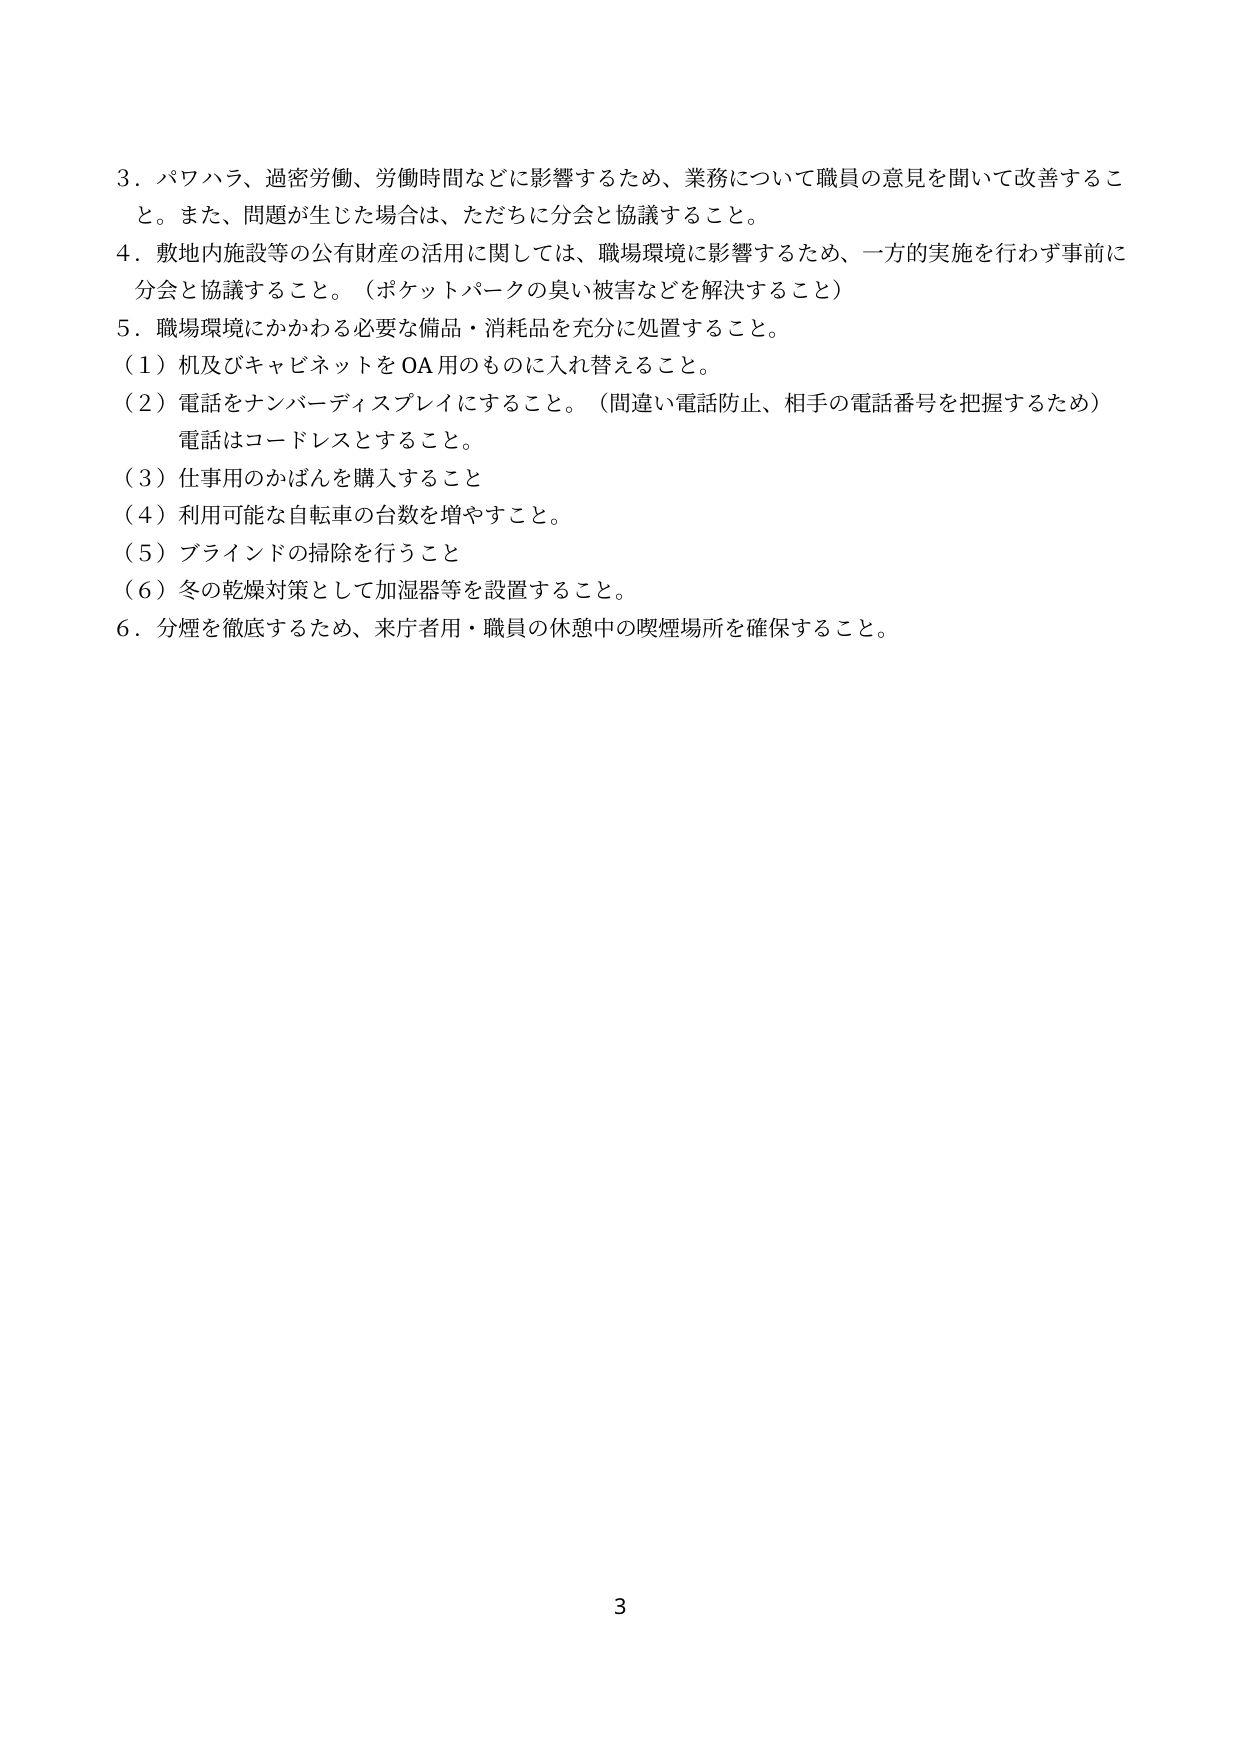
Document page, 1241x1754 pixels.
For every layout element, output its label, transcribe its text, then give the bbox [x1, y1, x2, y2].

text （１）机及びキャビネットをOA用のものに入れ替えること。 [112, 346, 1128, 383]
text ３．パワハラ、過密労働、労働時間などに影響するため、業務について職員の意見を聞いて改善すること。また、問題が生じた場合は、ただちに分会と協議すること。 [112, 158, 1128, 233]
text （４）利用可能な自転車の台数を増やすこと。 [112, 496, 1128, 533]
text （２）電話をナンバーディスプレイにすること。（間違い電話防止、相手の電話番号を把握するため） [112, 383, 1128, 421]
text ５．職場環境にかかわる必要な備品・消耗品を充分に処置すること。 [112, 308, 1128, 346]
text （３）仕事用のかばんを購入すること [112, 458, 1128, 496]
text （６）冬の乾燥対策として加湿器等を設置すること。 [112, 571, 1128, 608]
text ６．分煙を徹底するため、来庁者用・職員の休憩中の喫煙場所を確保すること。 [112, 608, 1128, 646]
text 電話はコードレスとすること。 [112, 421, 1128, 458]
text ４．敷地内施設等の公有財産の活用に関しては、職場環境に影響するため、一方的実施を行わず事前に分会と協議すること。（ポケットパークの臭い被害などを解決すること） [112, 233, 1128, 308]
text （５）ブラインドの掃除を行うこと [112, 533, 1128, 571]
